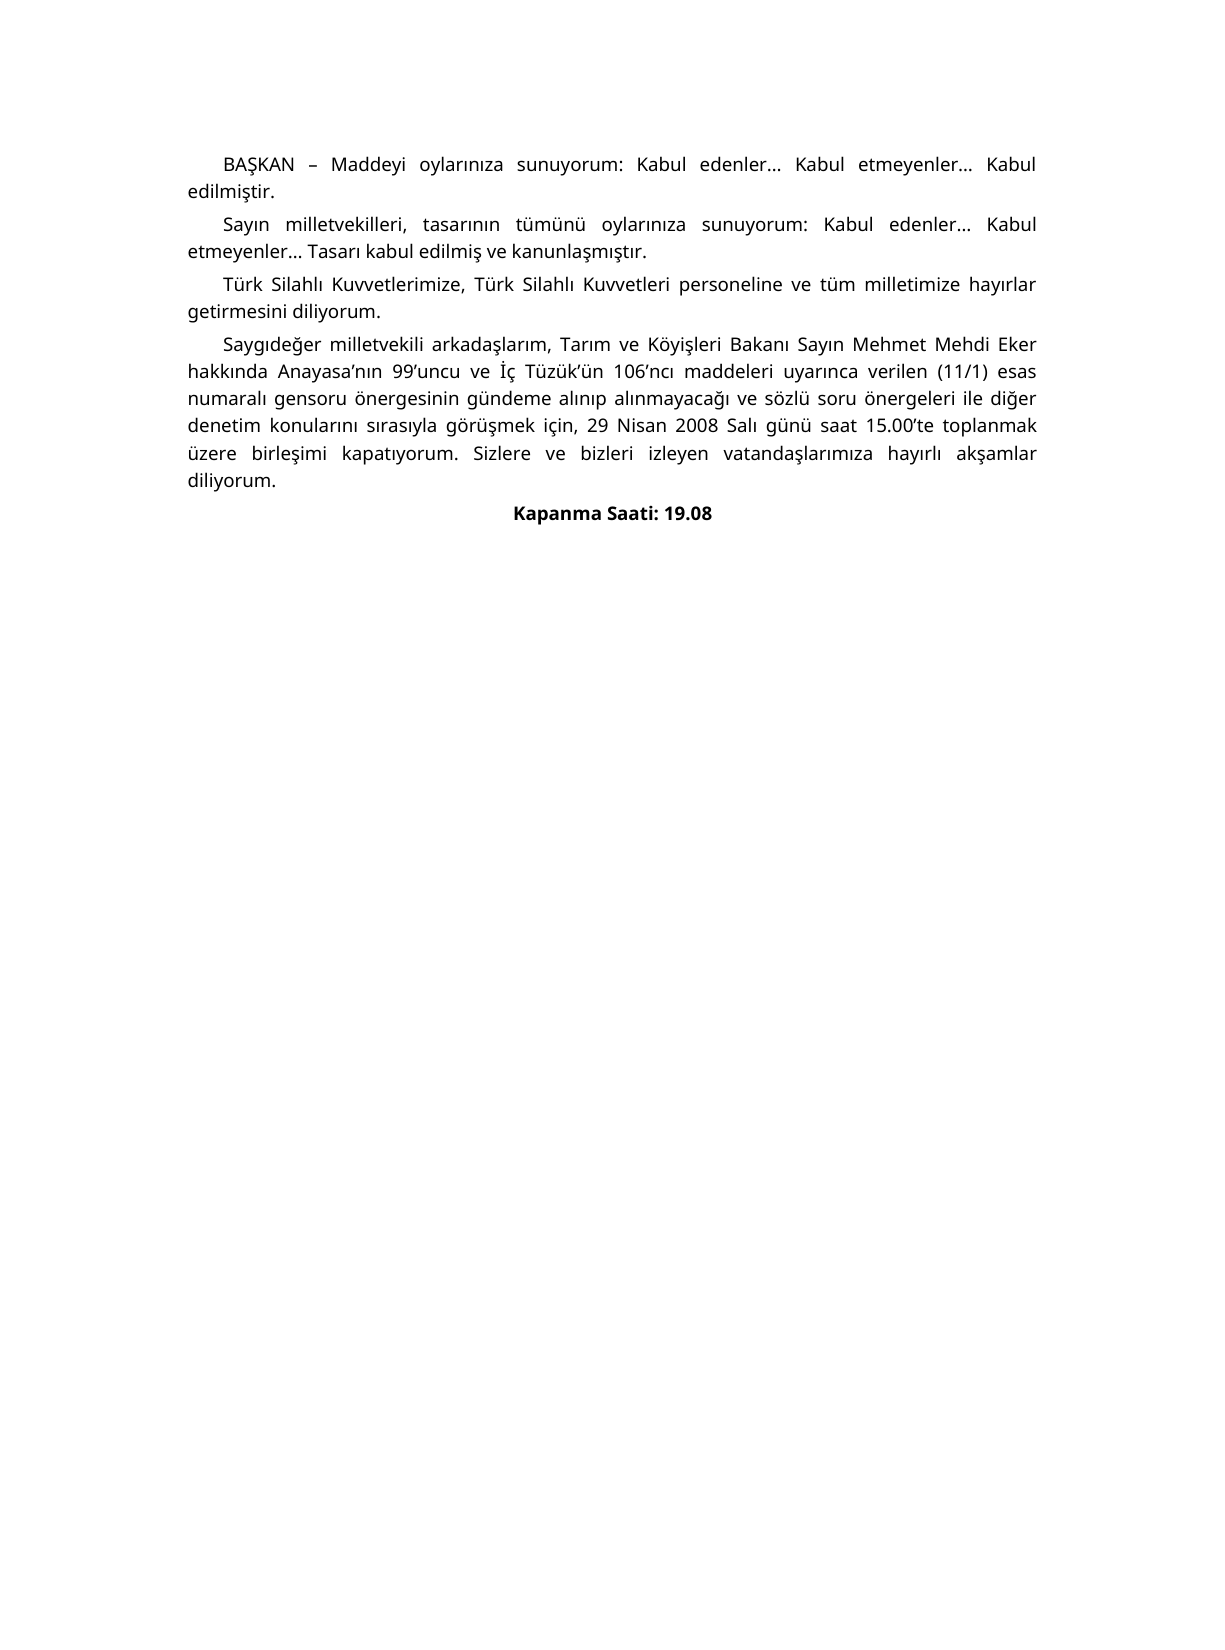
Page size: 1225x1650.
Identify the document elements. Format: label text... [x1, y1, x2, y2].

text Türk Silahlı Kuvvetlerimize, Türk Silahlı Kuvvetleri personeline ve tüm milletimize hayırlar getirmesini diliyorum. [187, 270, 1037, 324]
text Sayın milletvekilleri, tasarının tümünü oylarınıza sunuyorum: Kabul edenler… Kabul etmeyenler… Tasarı kabul edilmiş ve kanunlaşmıştır. [187, 210, 1037, 264]
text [187, 150, 1037, 204]
text Saygıdeğer milletvekili arkadaşlarım, Tarım ve Köyişleri Bakanı Sayın Mehmet Mehdi Eker hakkında Anayasa’nın 99’uncu ve İç Tüzük’ün 106’ncı maddeleri uyarınca verilen (11/1) esas numaralı gensoru önergesinin gündeme alınıp alınmayacağı ve sözlü soru önergeleri ile diğer denetim konularını sırasıyla görüşmek için, 29 Nisan 2008 Salı günü saat 15.00’te toplanmak üzere birleşimi kapatıyorum. Sizlere ve bizleri izleyen vatandaşlarımıza hayırlı akşamlar diliyorum. [187, 330, 1037, 492]
text Kapanma Saati: 19.08 [187, 498, 1037, 525]
